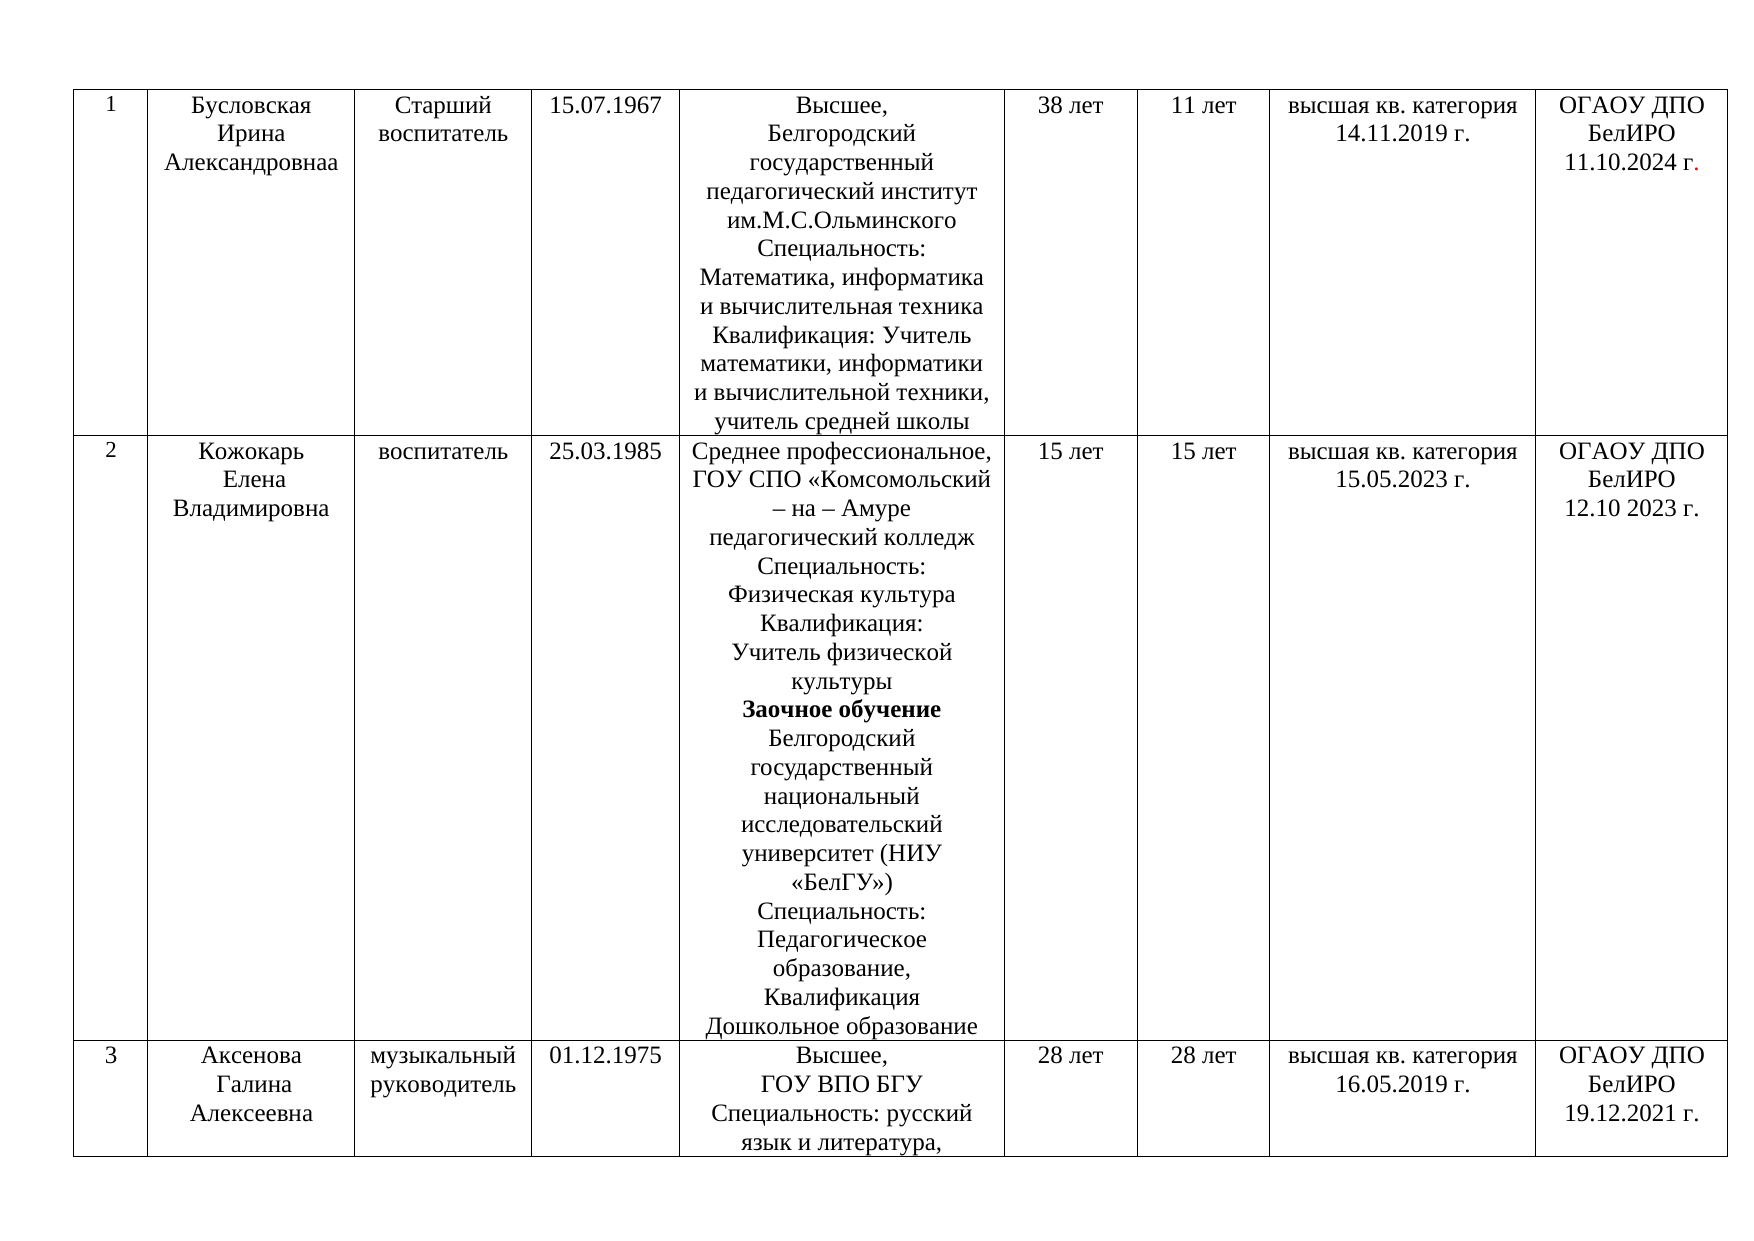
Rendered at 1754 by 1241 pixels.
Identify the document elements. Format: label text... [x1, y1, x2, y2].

table_cell 38 лет [1005, 90, 1137, 435]
table_cell Высшее, Белгородский государственный педагогический институт им.М.С.Ольминского Специальность: Математика, информатика и вычислительная техника Квалификация: Учитель математики, информатики и вычислительной техники, учитель средней школы [680, 90, 1004, 435]
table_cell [1270, 1041, 1535, 1156]
table_cell 28 лет [1005, 1041, 1137, 1156]
table_cell 3 [74, 1041, 147, 1156]
table_cell высшая кв. категория 15.05.2023 г. [1270, 436, 1535, 1039]
table_cell 15 лет [1138, 436, 1269, 1039]
table_cell 2 [74, 436, 147, 1039]
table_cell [355, 1041, 531, 1156]
table_cell ОГАОУ ДПО БелИРО 11.10.2024 г. [1536, 90, 1727, 435]
table_cell 28 лет [1138, 1041, 1269, 1156]
table_cell Кожокарь Елена Владимировна [148, 436, 354, 1039]
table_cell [680, 1041, 1004, 1156]
table_cell 1 [74, 90, 147, 435]
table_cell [148, 1041, 354, 1156]
table_cell 25.03.1985 [532, 436, 679, 1039]
table_cell 01.12.1975 [532, 1041, 679, 1156]
table_cell воспитатель [355, 436, 531, 1039]
table_cell 15 лет [1005, 436, 1137, 1039]
table_cell высшая кв. категория 14.11.2019 г. [1270, 90, 1535, 435]
table_cell Бусловская Ирина Александровнаа [148, 90, 354, 435]
table_cell 15.07.1967 [532, 90, 679, 435]
table_cell Среднее профессиональное, ГОУ СПО «Комсомольский – на – Амуре педагогический колледж Специальность: Физическая культура Квалификация: Учитель физической культуры Заочное обучение Белгородский государственный национальный исследовательский университет (НИУ «БелГУ») Специальность: Педагогическое образование, Квалификация Дошкольное образование [680, 436, 1004, 1039]
table_cell 11 лет [1138, 90, 1269, 435]
table_cell Старший воспитатель [355, 90, 531, 435]
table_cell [1536, 1041, 1727, 1156]
table_cell ОГАОУ ДПО БелИРО 12.10 2023 г. [1536, 436, 1727, 1039]
